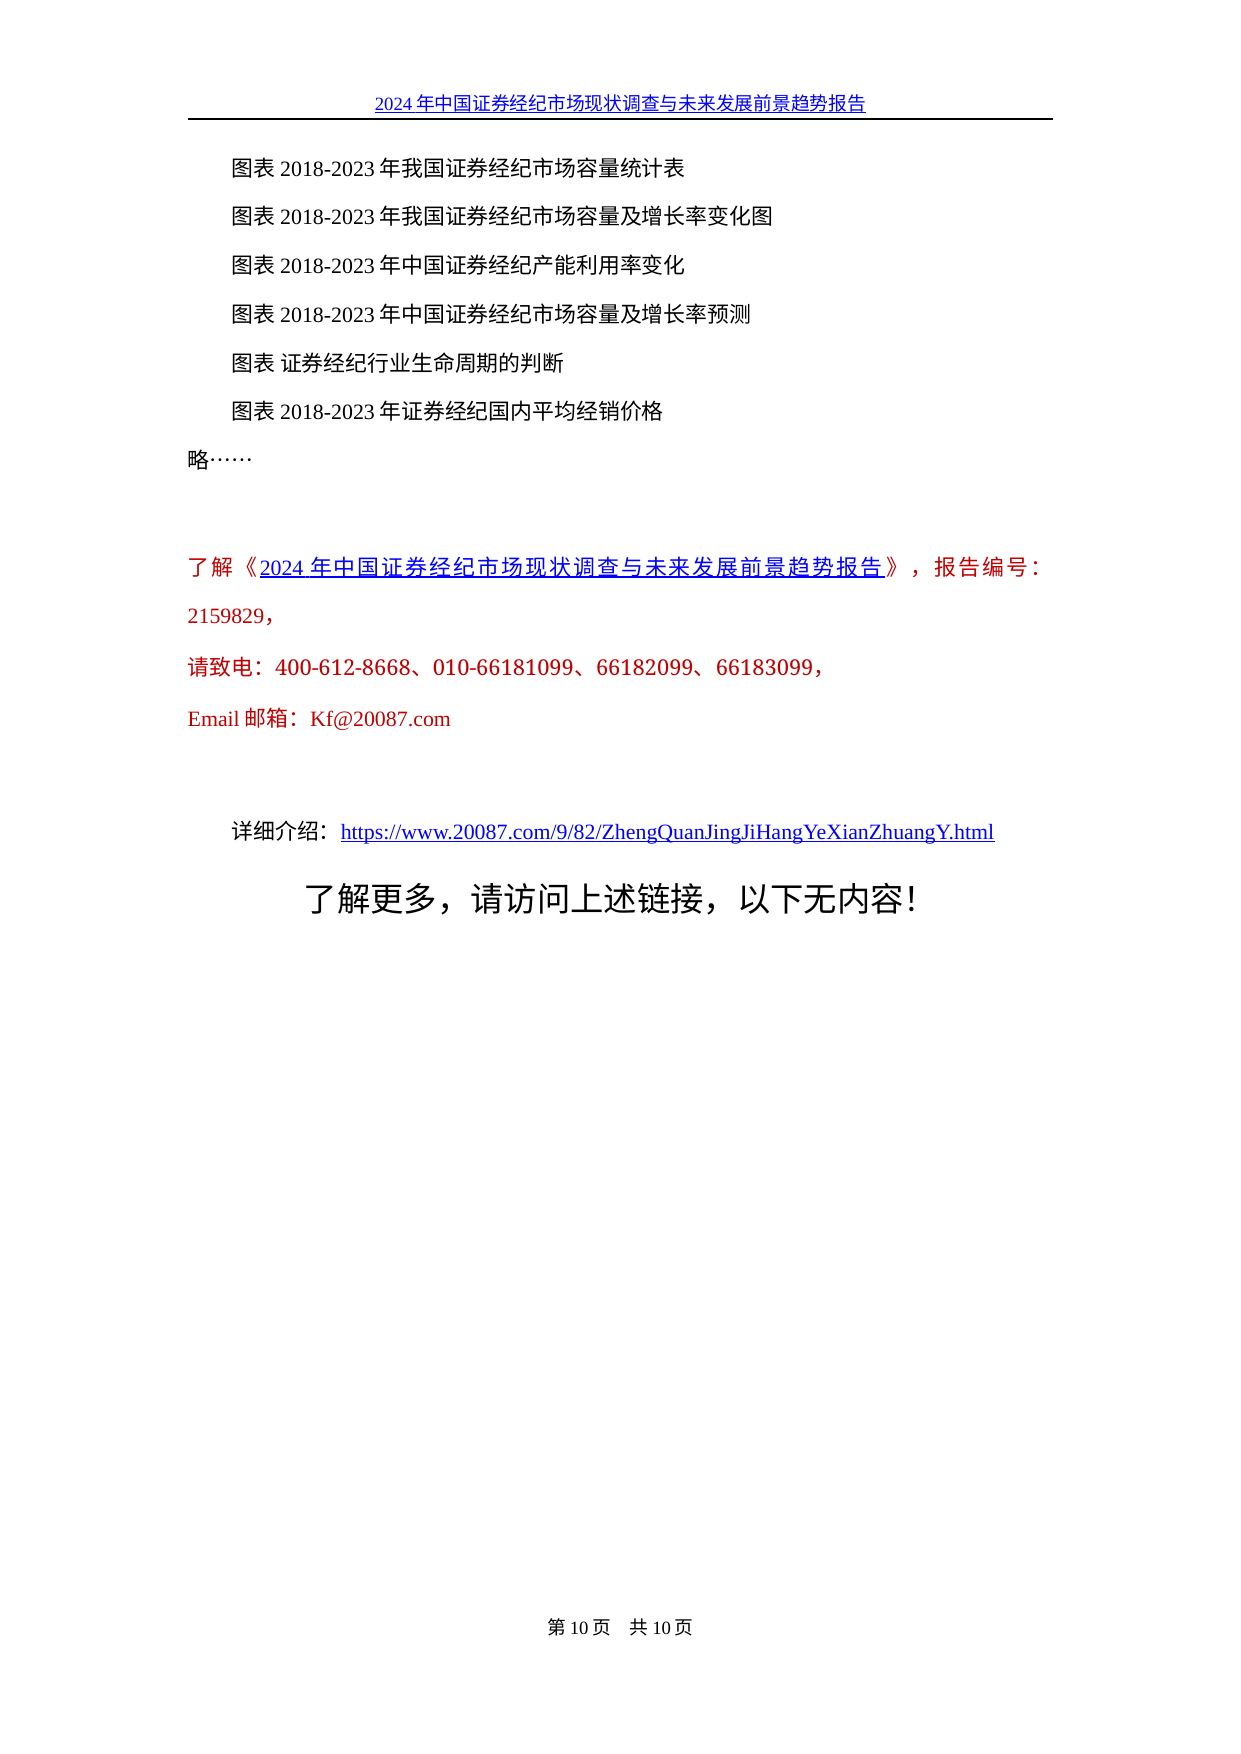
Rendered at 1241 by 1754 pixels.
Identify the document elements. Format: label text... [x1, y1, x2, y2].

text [187, 150, 1053, 475]
text 详细介绍：https://www.20087.com/9/82/ZhengQuanJingJiHangYeXianZhuangY.html [187, 814, 1053, 846]
title 了解更多，请访问上述链接，以下无内容！ [187, 864, 1053, 929]
text 请致电：400-612-8668、010-66181099、66182099、66183099， [187, 649, 1053, 682]
text Email邮箱：Kf@20087.com [187, 701, 1053, 733]
text 了解《2024年中国证券经纪市场现状调查与未来发展前景趋势报告》，报告编号：2159829， [187, 549, 1053, 630]
